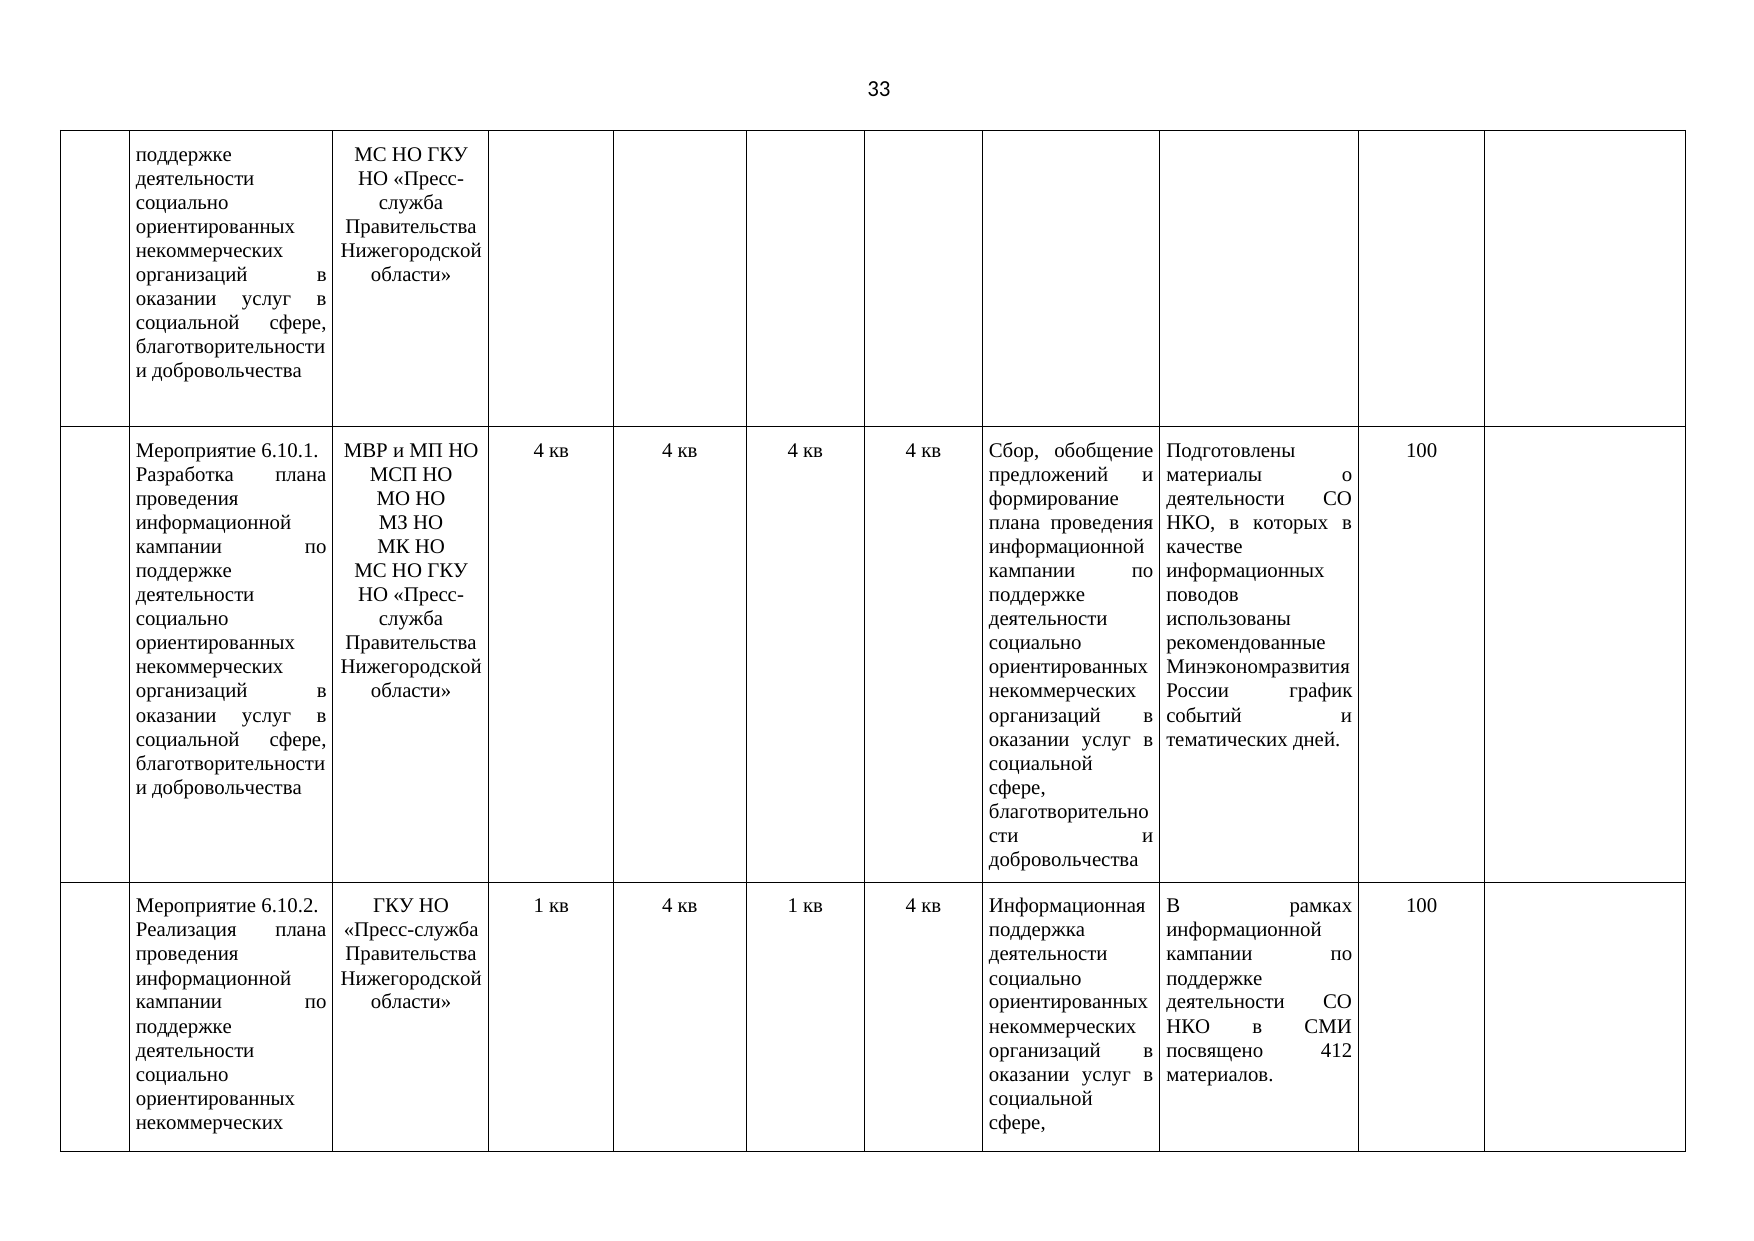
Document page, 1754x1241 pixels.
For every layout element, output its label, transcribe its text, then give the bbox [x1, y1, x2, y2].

table_cell [61, 131, 129, 426]
table_cell 100 [1359, 883, 1484, 1151]
table_cell 100 [1359, 427, 1484, 882]
table_cell [61, 427, 129, 882]
table_cell Мероприятие 6.10.1. Разработка плана проведения информационной кампании по поддержке деятельности социально ориентированных некоммерческих организаций в оказании услуг в социальной сфере, благотворительности и добровольчества [130, 427, 332, 882]
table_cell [1160, 883, 1358, 1151]
table_cell 4 кв [865, 427, 982, 882]
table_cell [983, 883, 1159, 1151]
table_cell 1 кв [489, 883, 613, 1151]
table_cell 1 кв [747, 883, 864, 1151]
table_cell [130, 883, 332, 1151]
table_cell [1485, 131, 1685, 426]
table_cell Сбор, обобщение предложений и формирование плана проведения информационной кампании по поддержке деятельности социально ориентированных некоммерческих организаций в оказании услуг в социальной сфере, благотворительности и добровольчества [983, 427, 1159, 882]
table_cell [61, 883, 129, 1151]
table_cell 4 кв [865, 883, 982, 1151]
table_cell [333, 883, 488, 1151]
table_cell [983, 131, 1159, 426]
table_cell Подготовлены материалы о деятельности СО НКО, в которых в качестве информационных поводов использованы рекомендованные Минэкономразвития России график событий и тематических дней. [1160, 427, 1358, 882]
table_cell [747, 131, 864, 426]
table_cell [1160, 131, 1358, 426]
table_cell 4 кв [747, 427, 864, 882]
table_cell 4 кв [614, 883, 746, 1151]
table_cell [1485, 427, 1685, 882]
table_cell [1485, 883, 1685, 1151]
table_cell [614, 131, 746, 426]
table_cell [130, 131, 332, 426]
table_cell 4 кв [489, 427, 613, 882]
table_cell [333, 131, 488, 426]
table_cell МВР и МП НО МСП НО МО НО МЗ НО МК НО МС НО ГКУ НО «Пресс-служба Правительства Нижегородской области» [333, 427, 488, 882]
table_cell [865, 131, 982, 426]
table_cell 4 кв [614, 427, 746, 882]
table_cell [489, 131, 613, 426]
table_cell [1359, 131, 1484, 426]
